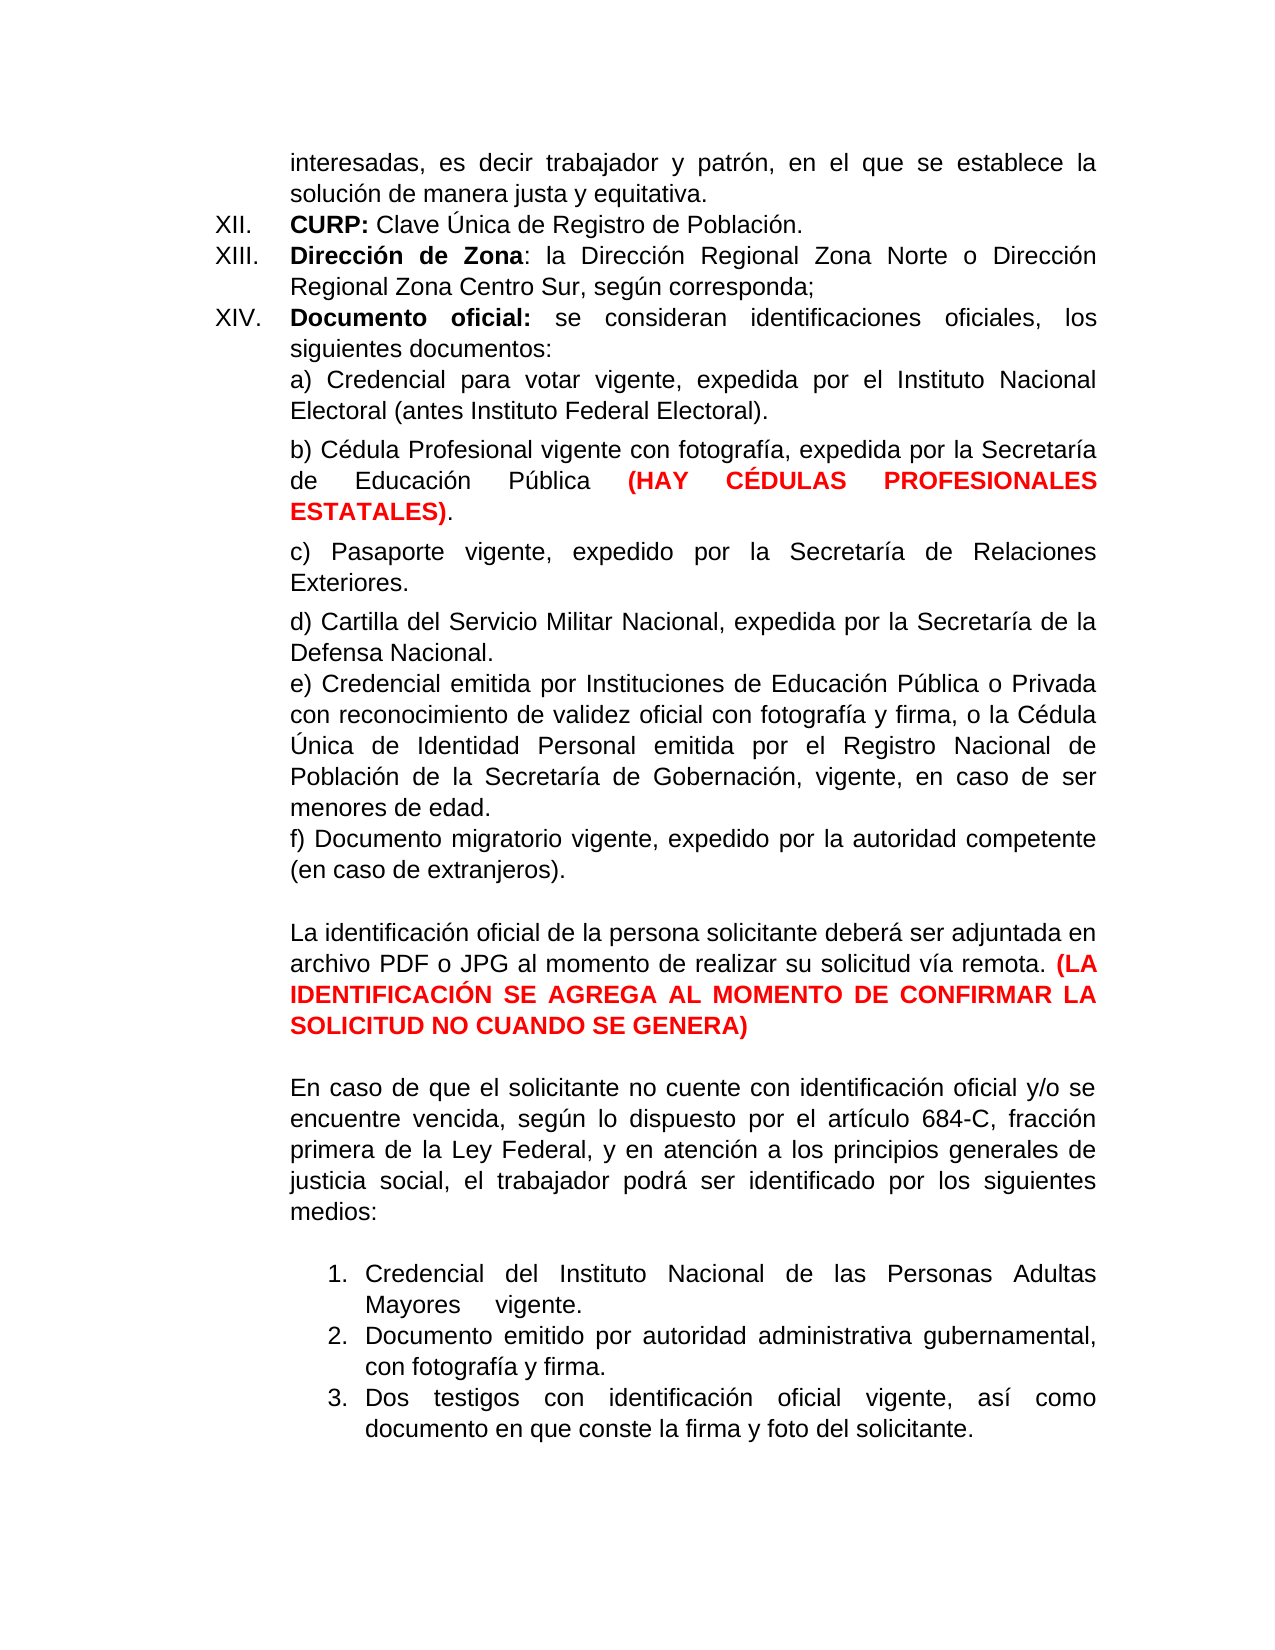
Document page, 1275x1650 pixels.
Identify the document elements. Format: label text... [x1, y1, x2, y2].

text e) Credencial emitida por Instituciones de Educación Pública o Privada con reconocimiento de validez oficial con fotografía y firma, o la Cédula Única de Identidad Personal emitida por el Registro Nacional de Población de la Secretaría de Gobernación, vigente, en caso de ser menores de edad. [290, 669, 1098, 700]
list Dirección de Zona: la Dirección Regional Zona Norte o Dirección Regional Zona Centro Sur, según corresponda; [215, 241, 1098, 301]
list CURP: Clave Única de Registro de Población. [215, 210, 1098, 238]
text e) Credencial emitida por Instituciones de Educación Pública o Privada con reconocimiento de validez oficial con fotografía y firma, o la Cédula Única de Identidad Personal emitida por el Registro Nacional de Población de la Secretaría de Gobernación, vigente, en caso de ser menores de edad. [290, 791, 1098, 822]
text En caso de que el solicitante no cuente con identificación oficial y/o se encuentre vencida, según lo dispuesto por el artículo 684-C, fracción primera de la Ley Federal, y en atención a los principios generales de justicia social, el trabajador podrá ser identificado por los siguientes medios: [290, 1073, 1098, 1226]
text a) Credencial para votar vigente, expedida por el Instituto Nacional Electoral (antes Instituto Federal Electoral). [290, 365, 1098, 425]
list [215, 148, 1098, 207]
text d) Cartilla del Servicio Militar Nacional, expedida por la Secretaría de la Defensa Nacional. [290, 607, 1098, 667]
list Documento oficial: se consideran identificaciones oficiales, los siguientes documentos: [215, 303, 1098, 363]
text c) Pasaporte vigente, expedido por la Secretaría de Relaciones Exteriores. [290, 537, 1098, 597]
list Dos testigos con identificación oficial vigente, así como documento en que conste la firma y foto del solicitante. [327, 1383, 1098, 1443]
text f) Documento migratorio vigente, expedido por la autoridad competente (en caso de extranjeros). [290, 824, 1098, 884]
text b) Cédula Profesional vigente con fotografía, expedida por la Secretaría de Educación Pública (HAY CÉDULAS PROFESIONALES ESTATALES). [290, 435, 1098, 526]
list Documento emitido por autoridad administrativa gubernamental, con fotografía y firma. [327, 1321, 1098, 1381]
text La identificación oficial de la persona solicitante deberá ser adjuntada en archivo PDF o JPG al momento de realizar su solicitud vía remota. (LA IDENTIFICACIÓN SE AGREGA AL MOMENTO DE CONFIRMAR LA SOLICITUD NO CUANDO SE GENERA) [290, 918, 1098, 1039]
list Credencial del Instituto Nacional de las Personas Adultas Mayores vigente. [327, 1259, 1098, 1319]
